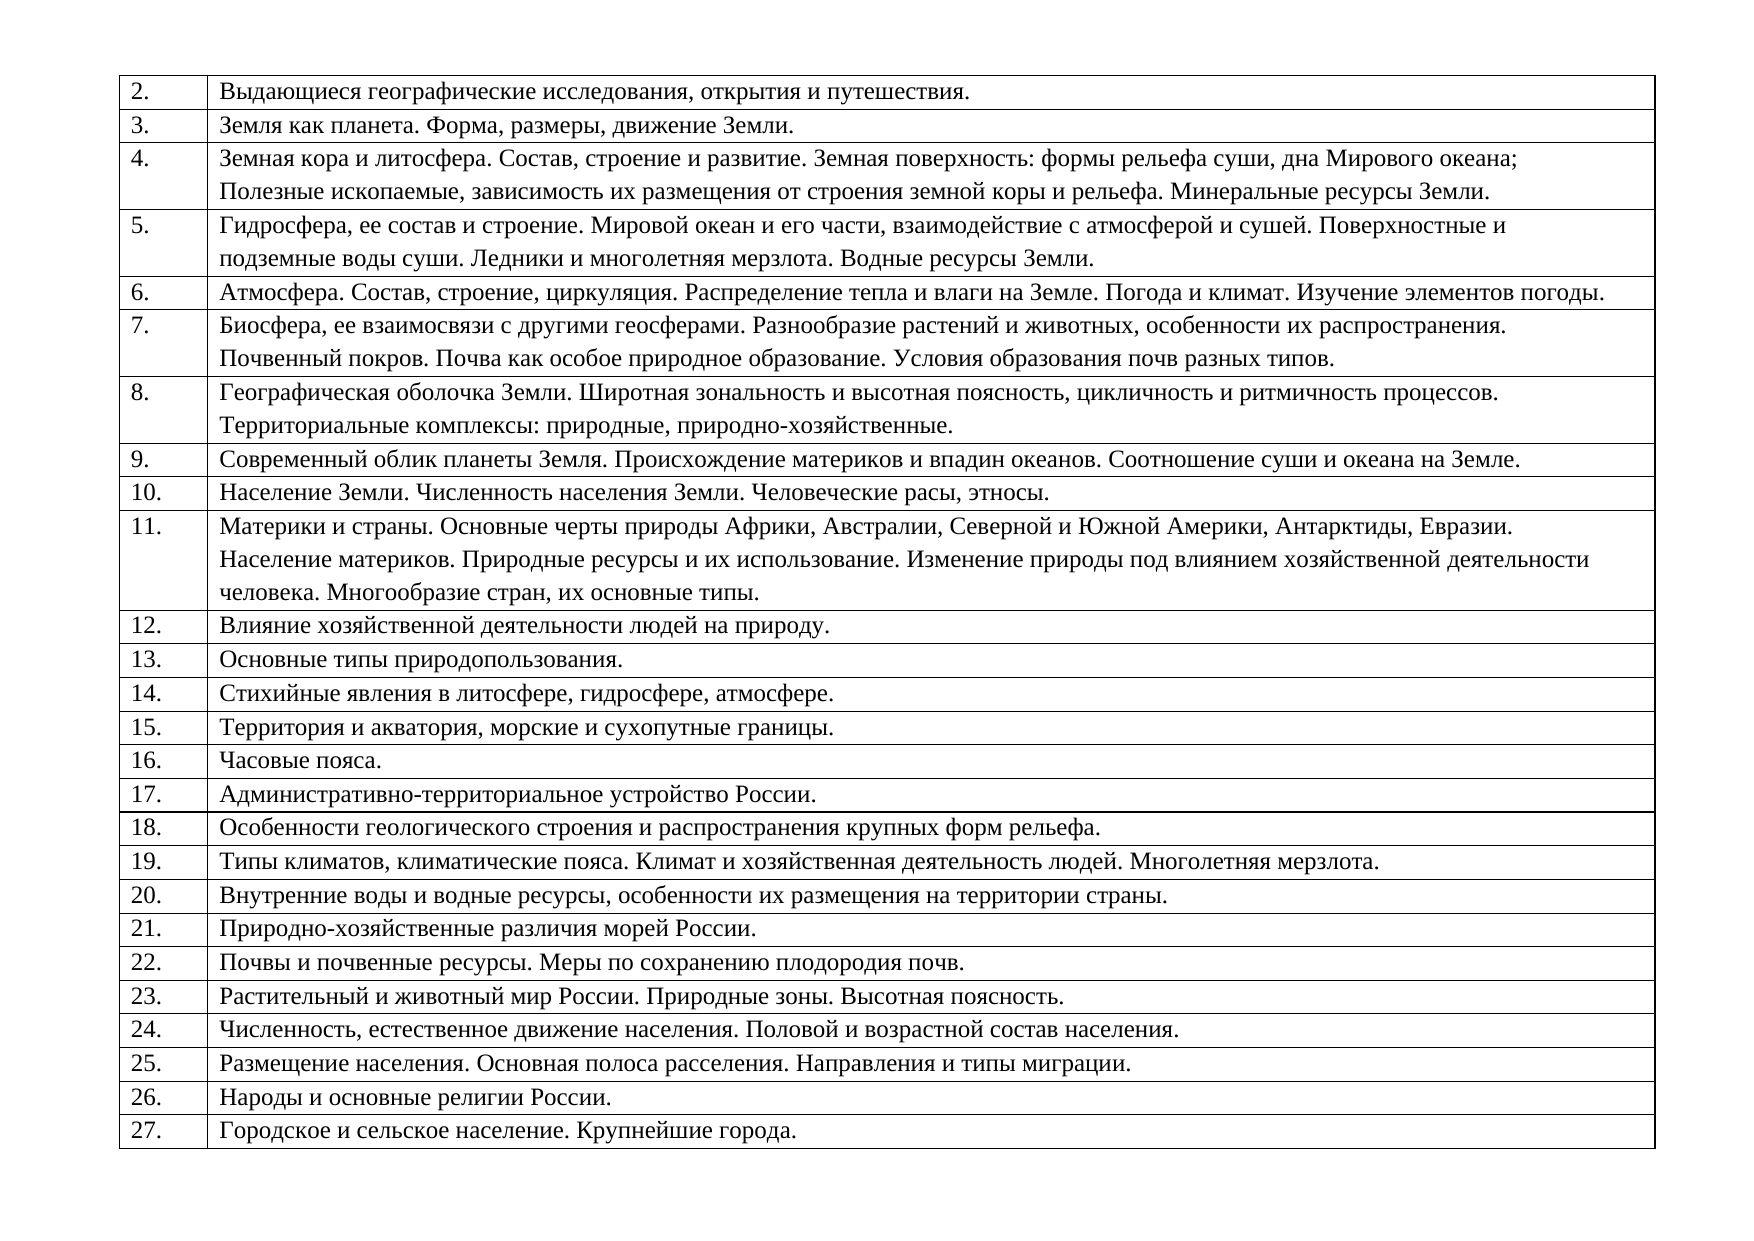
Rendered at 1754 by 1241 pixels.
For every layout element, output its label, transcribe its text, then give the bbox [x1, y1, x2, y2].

table_cell Размещение населения. Основная полоса расселения. Направления и типы миграции. [208, 1048, 1654, 1081]
table_cell 18. [120, 813, 207, 845]
table_cell Территория и акватория, морские и сухопутные границы. [208, 712, 1654, 744]
table_cell Атмосфера. Состав, строение, циркуляция. Распределение тепла и влаги на Земле. Погода и климат. Изучение элементов погоды. [208, 277, 1654, 309]
table_cell Городское и сельское население. Крупнейшие города. [208, 1115, 1654, 1148]
table_cell Особенности геологического строения и распространения крупных форм рельефа. [208, 813, 1654, 845]
table_cell Типы климатов, климатические пояса. Климат и хозяйственная деятельность людей. Многолетняя мерзлота. [208, 846, 1654, 879]
table_cell 2. [120, 76, 207, 109]
table_cell Географическая оболочка Земли. Широтная зональность и высотная поясность, цикличность и ритмичность процессов. Территориальные комплексы: природные, природно-хозяйственные. [208, 377, 1654, 443]
table_cell 11. [120, 511, 207, 609]
table_cell 17. [120, 779, 207, 811]
table_cell 13. [120, 644, 207, 677]
table_cell Численность, естественное движение населения. Половой и возрастной состав населения. [208, 1014, 1654, 1047]
table_cell 23. [120, 981, 207, 1013]
table_cell Природно-хозяйственные различия морей России. [208, 914, 1654, 946]
table_cell 22. [120, 947, 207, 980]
table_cell Современный облик планеты Земля. Происхождение материков и впадин океанов. Соотношение суши и океана на Земле. [208, 444, 1654, 476]
table_cell 5. [120, 210, 207, 276]
table_cell 21. [120, 914, 207, 946]
table_cell Биосфера, ее взаимосвязи с другими геосферами. Разнообразие растений и животных, особенности их распространения. Почвенный покров. Почва как особое природное образование. Условия образования почв разных типов. [208, 310, 1654, 376]
table_cell 20. [120, 880, 207, 912]
table_cell 19. [120, 846, 207, 879]
table_cell Влияние хозяйственной деятельности людей на природу. [208, 611, 1654, 643]
table_cell Население Земли. Численность населения Земли. Человеческие расы, этносы. [208, 477, 1654, 510]
table_cell Материки и страны. Основные черты природы Африки, Австралии, Северной и Южной Америки, Антарктиды, Евразии. Население материков. Природные ресурсы и их использование. Изменение природы под влиянием хозяйственной деятельности человека. Многообразие стран, их основные типы. [208, 511, 1654, 609]
table_cell 12. [120, 611, 207, 643]
table_cell 27. [120, 1115, 207, 1148]
table_cell Внутренние воды и водные ресурсы, особенности их размещения на территории страны. [208, 880, 1654, 912]
table_cell Народы и основные религии России. [208, 1082, 1654, 1114]
table_cell Основные типы природопользования. [208, 644, 1654, 677]
table_cell 26. [120, 1082, 207, 1114]
table_cell Часовые пояса. [208, 745, 1654, 778]
table_cell 16. [120, 745, 207, 778]
table_cell 15. [120, 712, 207, 744]
table_cell Стихийные явления в литосфере, гидросфере, атмосфере. [208, 678, 1654, 711]
table_cell 9. [120, 444, 207, 476]
table_cell 24. [120, 1014, 207, 1047]
table_cell Земная кора и литосфера. Состав, строение и развитие. Земная поверхность: формы рельефа суши, дна Мирового океана; Полезные ископаемые, зависимость их размещения от строения земной коры и рельефа. Минеральные ресурсы Земли. [208, 143, 1654, 209]
table_cell Административно-территориальное устройство России. [208, 779, 1654, 811]
table_cell 3. [120, 110, 207, 142]
table_cell 25. [120, 1048, 207, 1081]
table_cell Выдающиеся географические исследования, открытия и путешествия. [208, 76, 1654, 109]
table_cell 4. [120, 143, 207, 209]
table_cell Растительный и животный мир России. Природные зоны. Высотная поясность. [208, 981, 1654, 1013]
table_cell Почвы и почвенные ресурсы. Меры по сохранению плодородия почв. [208, 947, 1654, 980]
table_cell Гидросфера, ее состав и строение. Мировой океан и его части, взаимодействие с атмосферой и сушей. Поверхностные и подземные воды суши. Ледники и многолетняя мерзлота. Водные ресурсы Земли. [208, 210, 1654, 276]
table_cell Земля как планета. Форма, размеры, движение Земли. [208, 110, 1654, 142]
table_cell 14. [120, 678, 207, 711]
table_cell 10. [120, 477, 207, 510]
table_cell 8. [120, 377, 207, 443]
table_cell 7. [120, 310, 207, 376]
table_cell 6. [120, 277, 207, 309]
